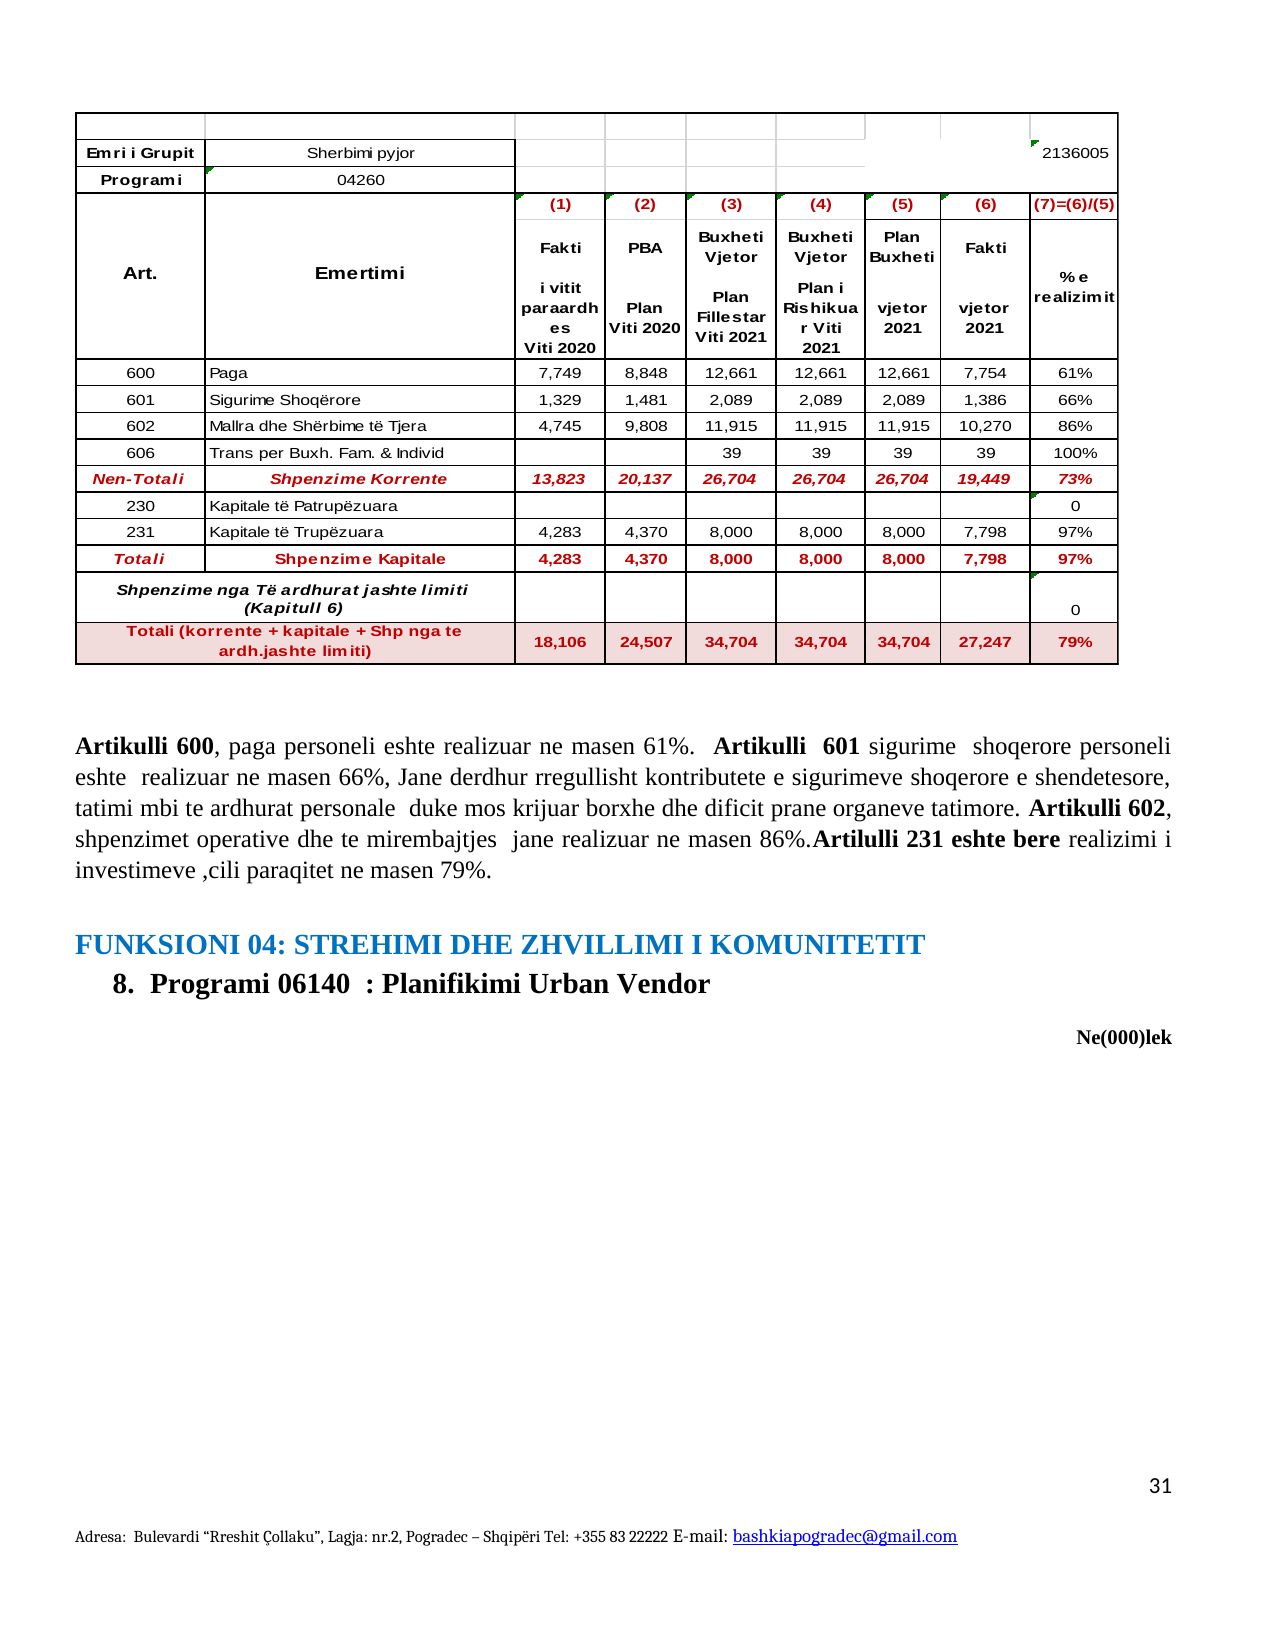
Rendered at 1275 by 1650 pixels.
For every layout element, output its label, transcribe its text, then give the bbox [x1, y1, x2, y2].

list Programi 06140 : Planifikimi Urban Vendor [112, 966, 1172, 999]
text Artikulli 600, paga personeli eshte realizuar ne masen 61%. Artikulli 601 sigurime shoqerore personeli eshte realizuar ne masen 66%, Jane derdhur rregullisht kontributete e sigurimeve shoqerore e shendetesore, tatimi mbi te ardhurat personale duke mos krijuar borxhe dhe dificit prane organeve tatimore. Artikulli 602, shpenzimet operative dhe te mirembajtjes jane realizuar ne masen 86%.Artilulli 231 eshte bere realizimi i investimeve ,cili paraqitet ne masen 79%. [75, 731, 1172, 884]
text FUNKSIONI 04: STREHIMI DHE ZHVILLIMI I KOMUNITETIT [75, 927, 1172, 961]
text Ne(000)lek [75, 1025, 1172, 1049]
